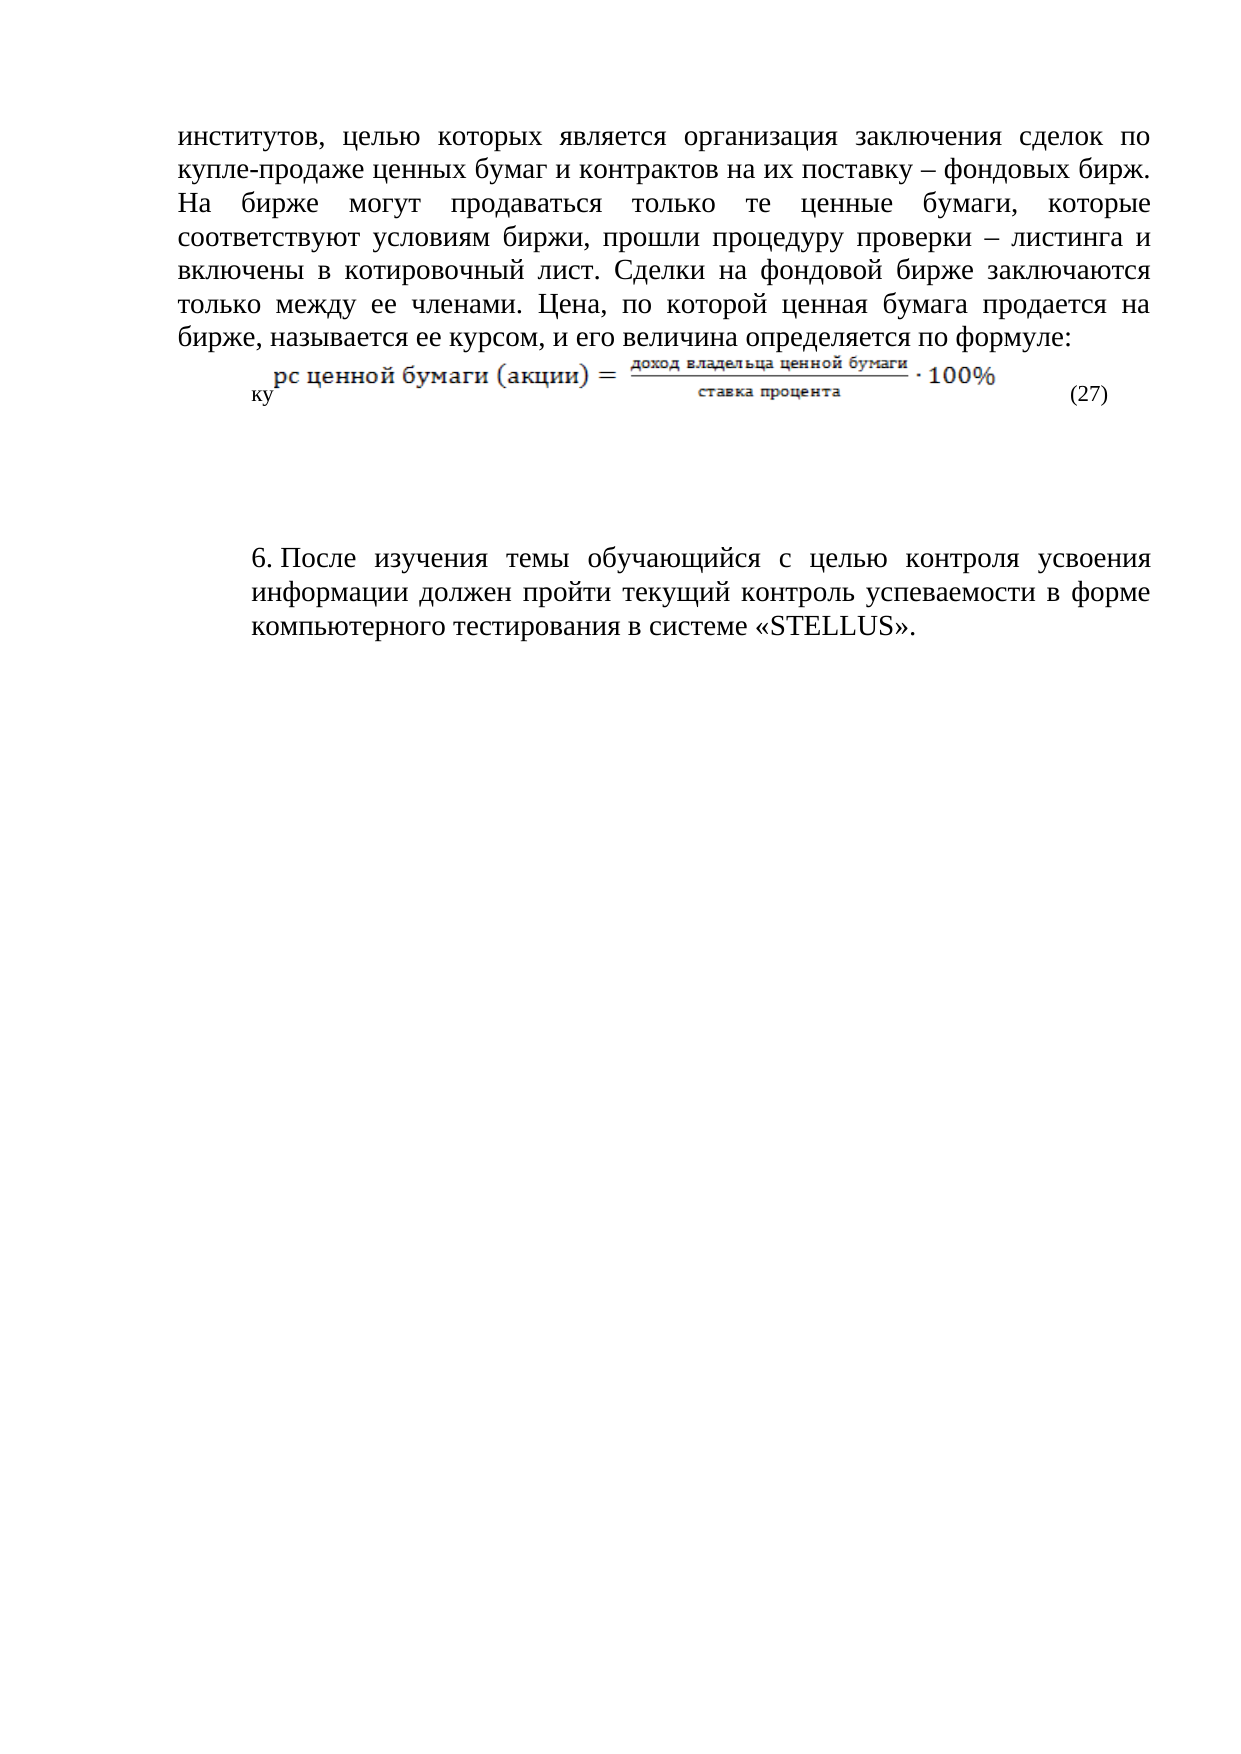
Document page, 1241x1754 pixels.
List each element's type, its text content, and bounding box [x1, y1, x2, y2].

text 6. После изучения темы обучающийся с целью контроля усвоения информации должен пройти текущий контроль успеваемости в форме компьютерного тестирования в системе «STELLUS». [251, 541, 1152, 641]
picture [273, 352, 996, 402]
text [177, 118, 1152, 353]
